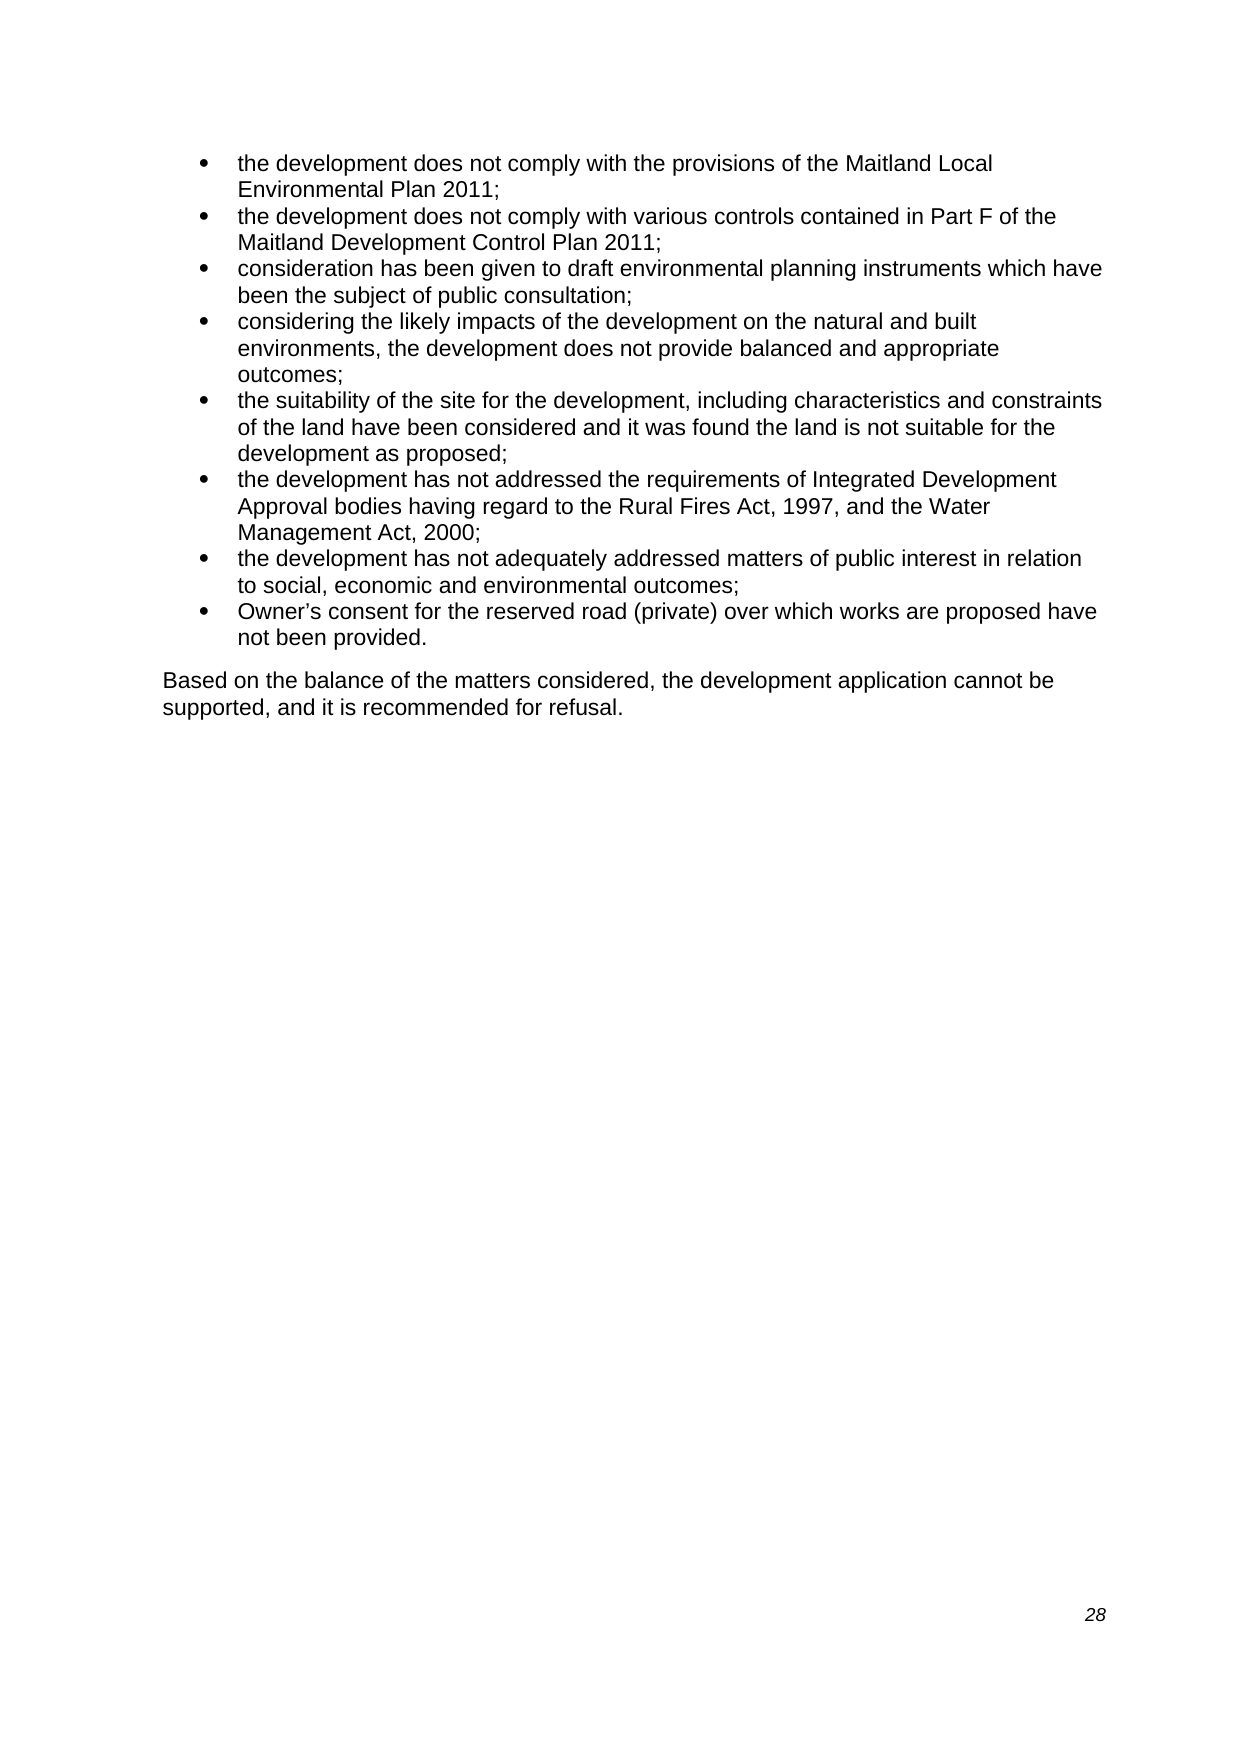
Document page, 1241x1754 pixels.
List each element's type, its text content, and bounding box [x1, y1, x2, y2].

list the development does not comply with various controls contained in Part F of the Maitland Development Control Plan 2011; [200, 203, 1107, 255]
list the suitability of the site for the development, including characteristics and constraints of the land have been considered and it was found the land is not suitable for the development as proposed; [200, 387, 1107, 466]
list the development does not comply with the provisions of the Maitland Local Environmental Plan 2011; [200, 150, 1107, 203]
list considering the likely impacts of the development on the natural and built environments, the development does not provide balanced and appropriate outcomes; [200, 308, 1107, 387]
list consideration has been given to draft environmental planning instruments which have been the subject of public consultation; [200, 255, 1107, 308]
list Owner’s consent for the reserved road (private) over which works are proposed have not been provided. [200, 598, 1107, 651]
text Based on the balance of the matters considered, the development application cannot be supported, and it is recommended for refusal. [162, 667, 1107, 720]
list the development has not adequately addressed matters of public interest in relation to social, economic and environmental outcomes; [200, 545, 1107, 598]
list the development has not addressed the requirements of Integrated Development Approval bodies having regard to the Rural Fires Act, 1997, and the Water Management Act, 2000; [200, 466, 1107, 545]
